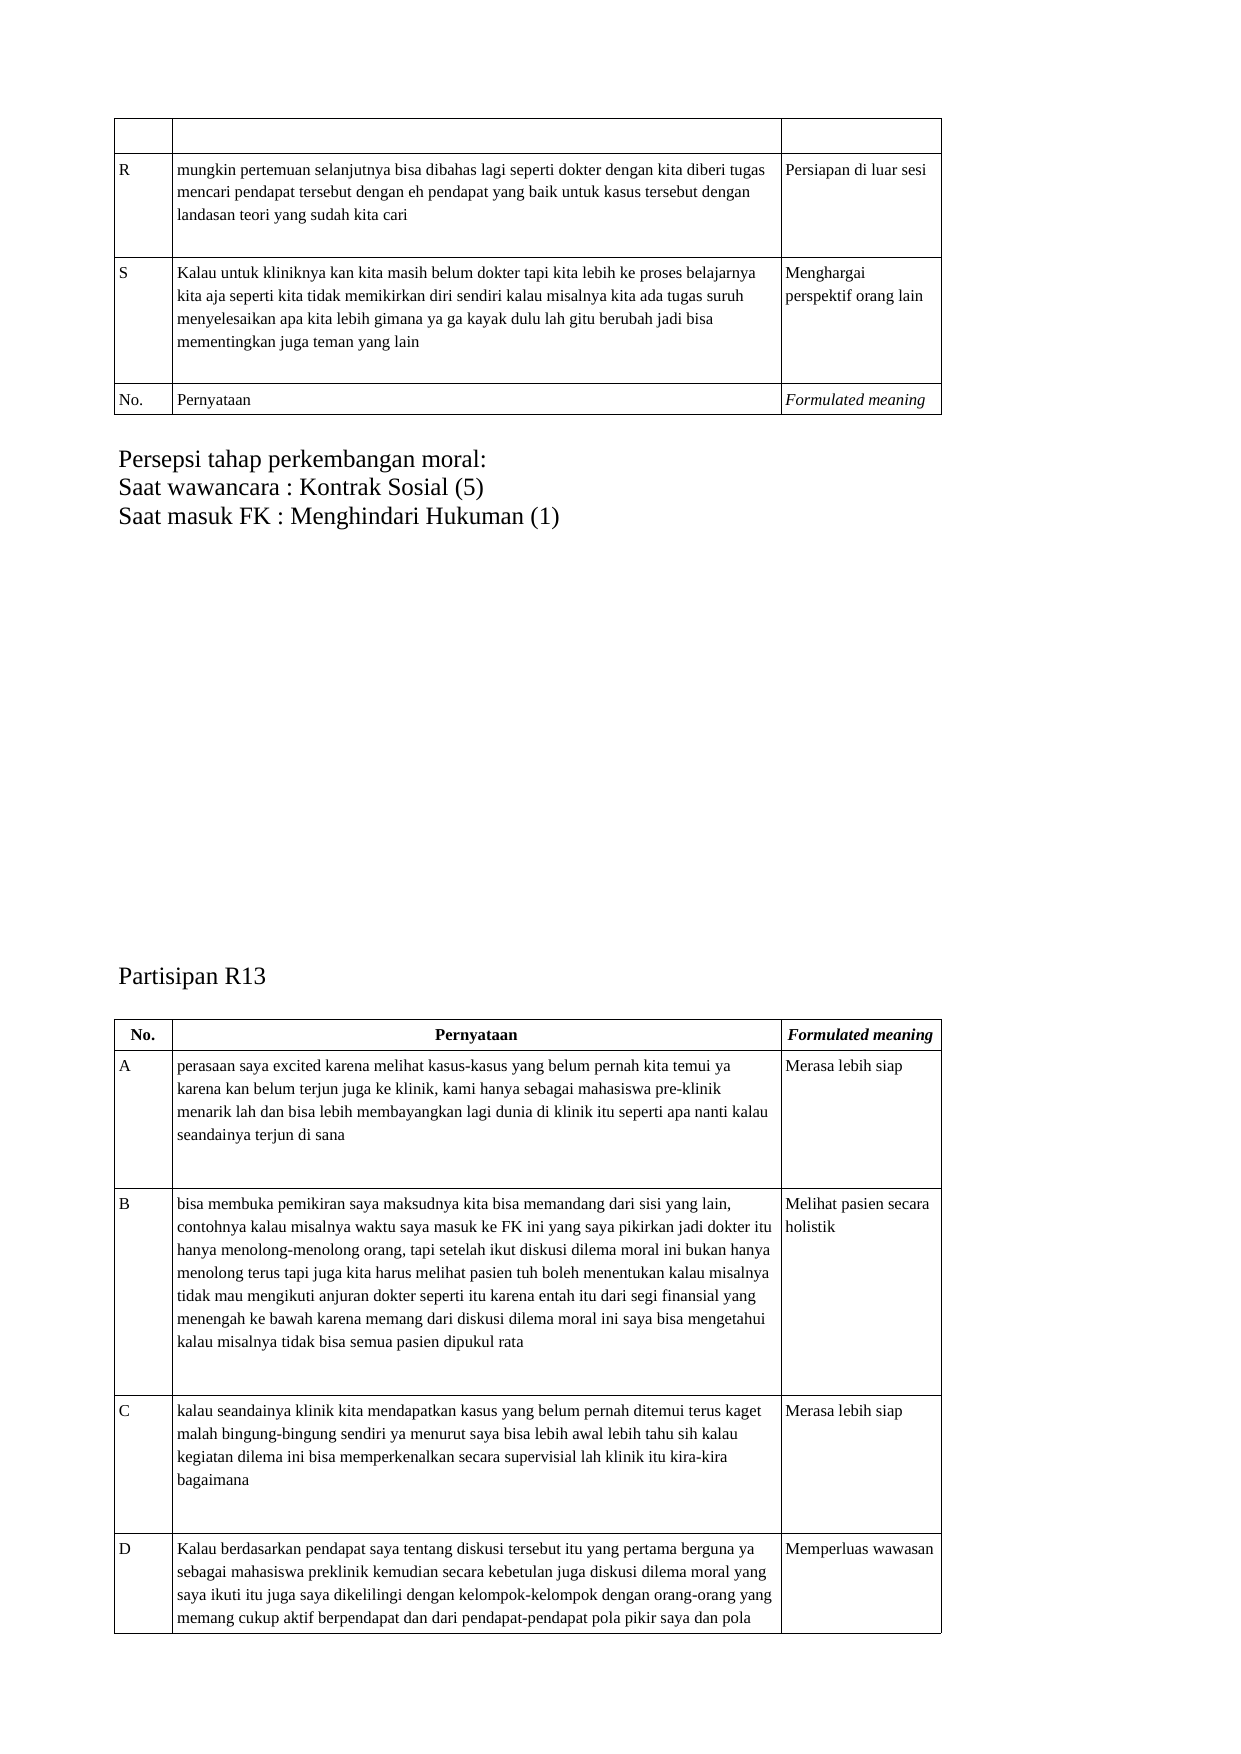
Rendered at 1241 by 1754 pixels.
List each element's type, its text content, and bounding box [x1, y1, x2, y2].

table_cell Merasa lebih siap [782, 1396, 941, 1533]
text Saat masuk FK : Menghindari Hukuman (1) [118, 501, 1122, 530]
table_cell B [115, 1189, 172, 1395]
text Partisipan R13 [118, 961, 1122, 990]
table_cell D [115, 1534, 172, 1633]
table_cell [173, 1534, 781, 1633]
text Saat wawancara : Kontrak Sosial (5) [118, 472, 1122, 501]
table_cell Kalau untuk kliniknya kan kita masih belum dokter tapi kita lebih ke proses belajarnya kita aja seperti kita tidak memikirkan diri sendiri kalau misalnya kita ada tugas suruh menyelesaikan apa kita lebih gimana ya ga kayak dulu lah gitu berubah jadi bisa mementingkan juga teman yang lain [173, 258, 781, 383]
table_cell Persiapan di luar sesi [782, 154, 941, 257]
table_cell bisa membuka pemikiran saya maksudnya kita bisa memandang dari sisi yang lain, contohnya kalau misalnya waktu saya masuk ke FK ini yang saya pikirkan jadi dokter itu hanya menolong-menolong orang, tapi setelah ikut diskusi dilema moral ini bukan hanya menolong terus tapi juga kita harus melihat pasien tuh boleh menentukan kalau misalnya tidak mau mengikuti anjuran dokter seperti itu karena entah itu dari segi finansial yang menengah ke bawah karena memang dari diskusi dilema moral ini saya bisa mengetahui kalau misalnya tidak bisa semua pasien dipukul rata [173, 1189, 781, 1395]
table_header Formulated meaning [782, 1020, 941, 1050]
table_cell Merasa lebih siap [782, 1051, 941, 1188]
table_cell kalau seandainya klinik kita mendapatkan kasus yang belum pernah ditemui terus kaget malah bingung-bingung sendiri ya menurut saya bisa lebih awal lebih tahu sih kalau kegiatan dilema ini bisa memperkenalkan secara supervisial lah klinik itu kira-kira bagaimana [173, 1396, 781, 1533]
table_cell Melihat pasien secara holistik [782, 1189, 941, 1395]
table_cell Pernyataan [173, 384, 781, 414]
table_cell mungkin pertemuan selanjutnya bisa dibahas lagi seperti dokter dengan kita diberi tugas mencari pendapat tersebut dengan eh pendapat yang baik untuk kasus tersebut dengan landasan teori yang sudah kita cari [173, 154, 781, 257]
table_header Pernyataan [173, 1020, 781, 1050]
table_cell No. [115, 384, 172, 414]
table_cell Q [115, 119, 172, 153]
table_cell S [115, 258, 172, 383]
table_cell R [115, 154, 172, 257]
table_cell Formulated meaning [782, 384, 941, 414]
table_header No. [115, 1020, 172, 1050]
table_cell A [115, 1051, 172, 1188]
table_cell Memperluas wawasan [782, 1534, 941, 1633]
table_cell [173, 119, 781, 153]
text Persepsi tahap perkembangan moral: [118, 444, 1122, 472]
table_cell Menghargai perspektif orang lain [782, 258, 941, 383]
table_cell C [115, 1396, 172, 1533]
table_cell perasaan saya excited karena melihat kasus-kasus yang belum pernah kita temui ya karena kan belum terjun juga ke klinik, kami hanya sebagai mahasiswa pre-klinik menarik lah dan bisa lebih membayangkan lagi dunia di klinik itu seperti apa nanti kalau seandainya terjun di sana [173, 1051, 781, 1188]
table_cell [782, 119, 941, 153]
